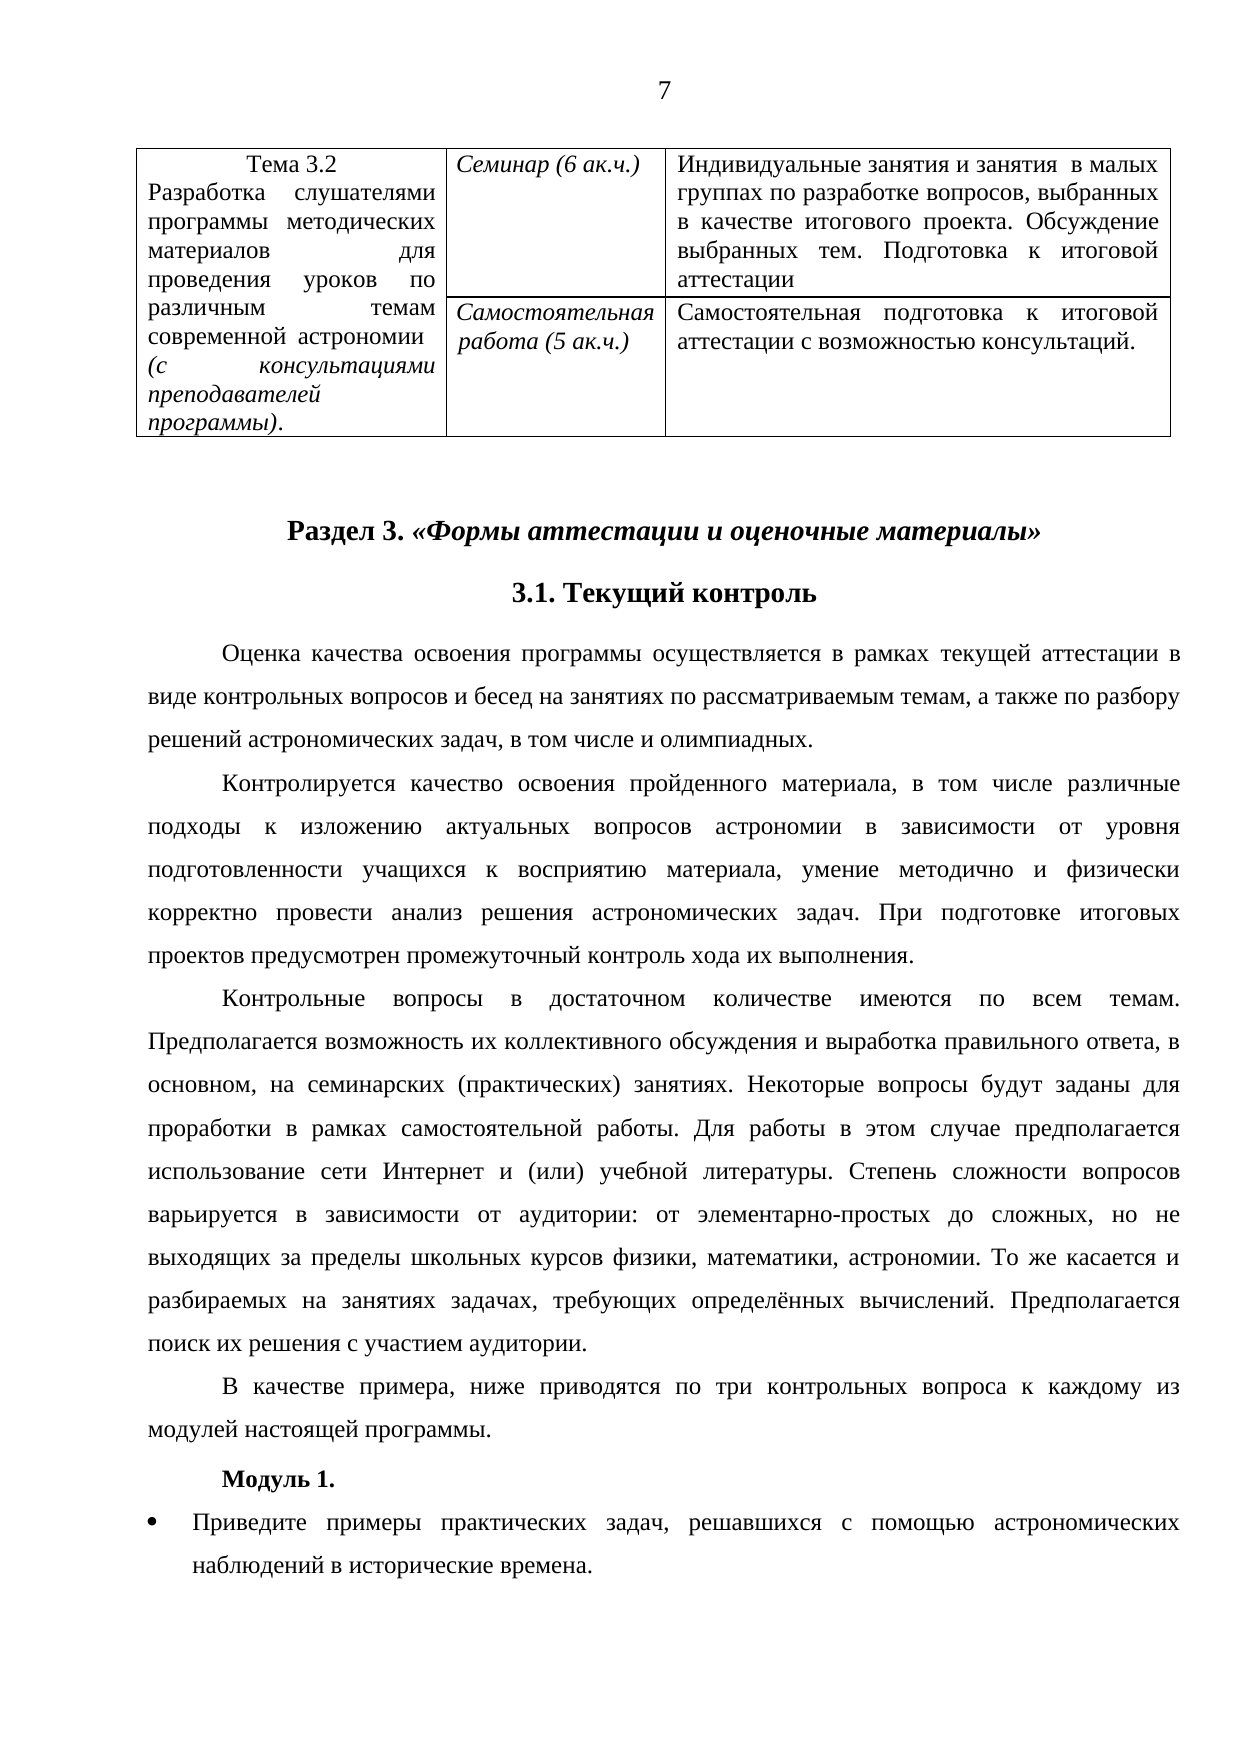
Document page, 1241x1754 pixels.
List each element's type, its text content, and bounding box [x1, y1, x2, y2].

text 3.1. Текущий контроль [148, 575, 1181, 609]
table_cell Самостоятельная подготовка к итоговой аттестации с возможностью консультаций. [666, 298, 1170, 436]
table_cell Тема 3.2 Разработка слушателями программы методических материалов для проведения уроков по различным темам современной астрономии (с консультациями преподавателей программы). [137, 149, 446, 436]
table_cell Индивидуальные занятия и занятия в малых группах по разработке вопросов, выбранных в качестве итогового проекта. Обсуждение выбранных тем. Подготовка к итоговой аттестации [666, 149, 1170, 296]
table_cell Самостоятельная работа (5 ак.ч.) [447, 298, 665, 436]
text Контролируется качество освоения пройденного материала, в том числе различные подходы к изложению актуальных вопросов астрономии в зависимости от уровня подготовленности учащихся к восприятию материала, умение методично и физически корректно провести анализ решения астрономических задач. При подготовке итоговых проектов предусмотрен промежуточный контроль хода их выполнения. [148, 768, 1181, 969]
list Приведите примеры практических задач, решавшихся с помощью астрономических наблюдений в исторические времена. [148, 1507, 1181, 1579]
text Модуль 1. [222, 1464, 1181, 1493]
table_cell Семинар (6 ак.ч.) [447, 149, 665, 296]
text Оценка качества освоения программы осуществляется в рамках текущей аттестации в виде контрольных вопросов и бесед на занятиях по рассматриваемым темам, а также по разбору решений астрономических задач, в том числе и олимпиадных. [148, 638, 1181, 753]
text В качестве примера, ниже приводятся по три контрольных вопроса к каждому из модулей настоящей программы. [148, 1371, 1181, 1443]
text Контрольные вопросы в достаточном количестве имеются по всем темам. Предполагается возможность их коллективного обсуждения и выработка правильного ответа, в основном, на семинарских (практических) занятиях. Некоторые вопросы будут заданы для проработки в рамках самостоятельной работы. Для работы в этом случае предполагается использование сети Интернет и (или) учебной литературы. Степень сложности вопросов варьируется в зависимости от аудитории: от элементарно-простых до сложных, но не выходящих за пределы школьных курсов физики, математики, астрономии. То же касается и разбираемых на занятиях задачах, требующих определённых вычислений. Предполагается поиск их решения с участием аудитории. [148, 983, 1181, 1357]
text Раздел 3. «Формы аттестации и оценочные материалы» [148, 513, 1181, 546]
